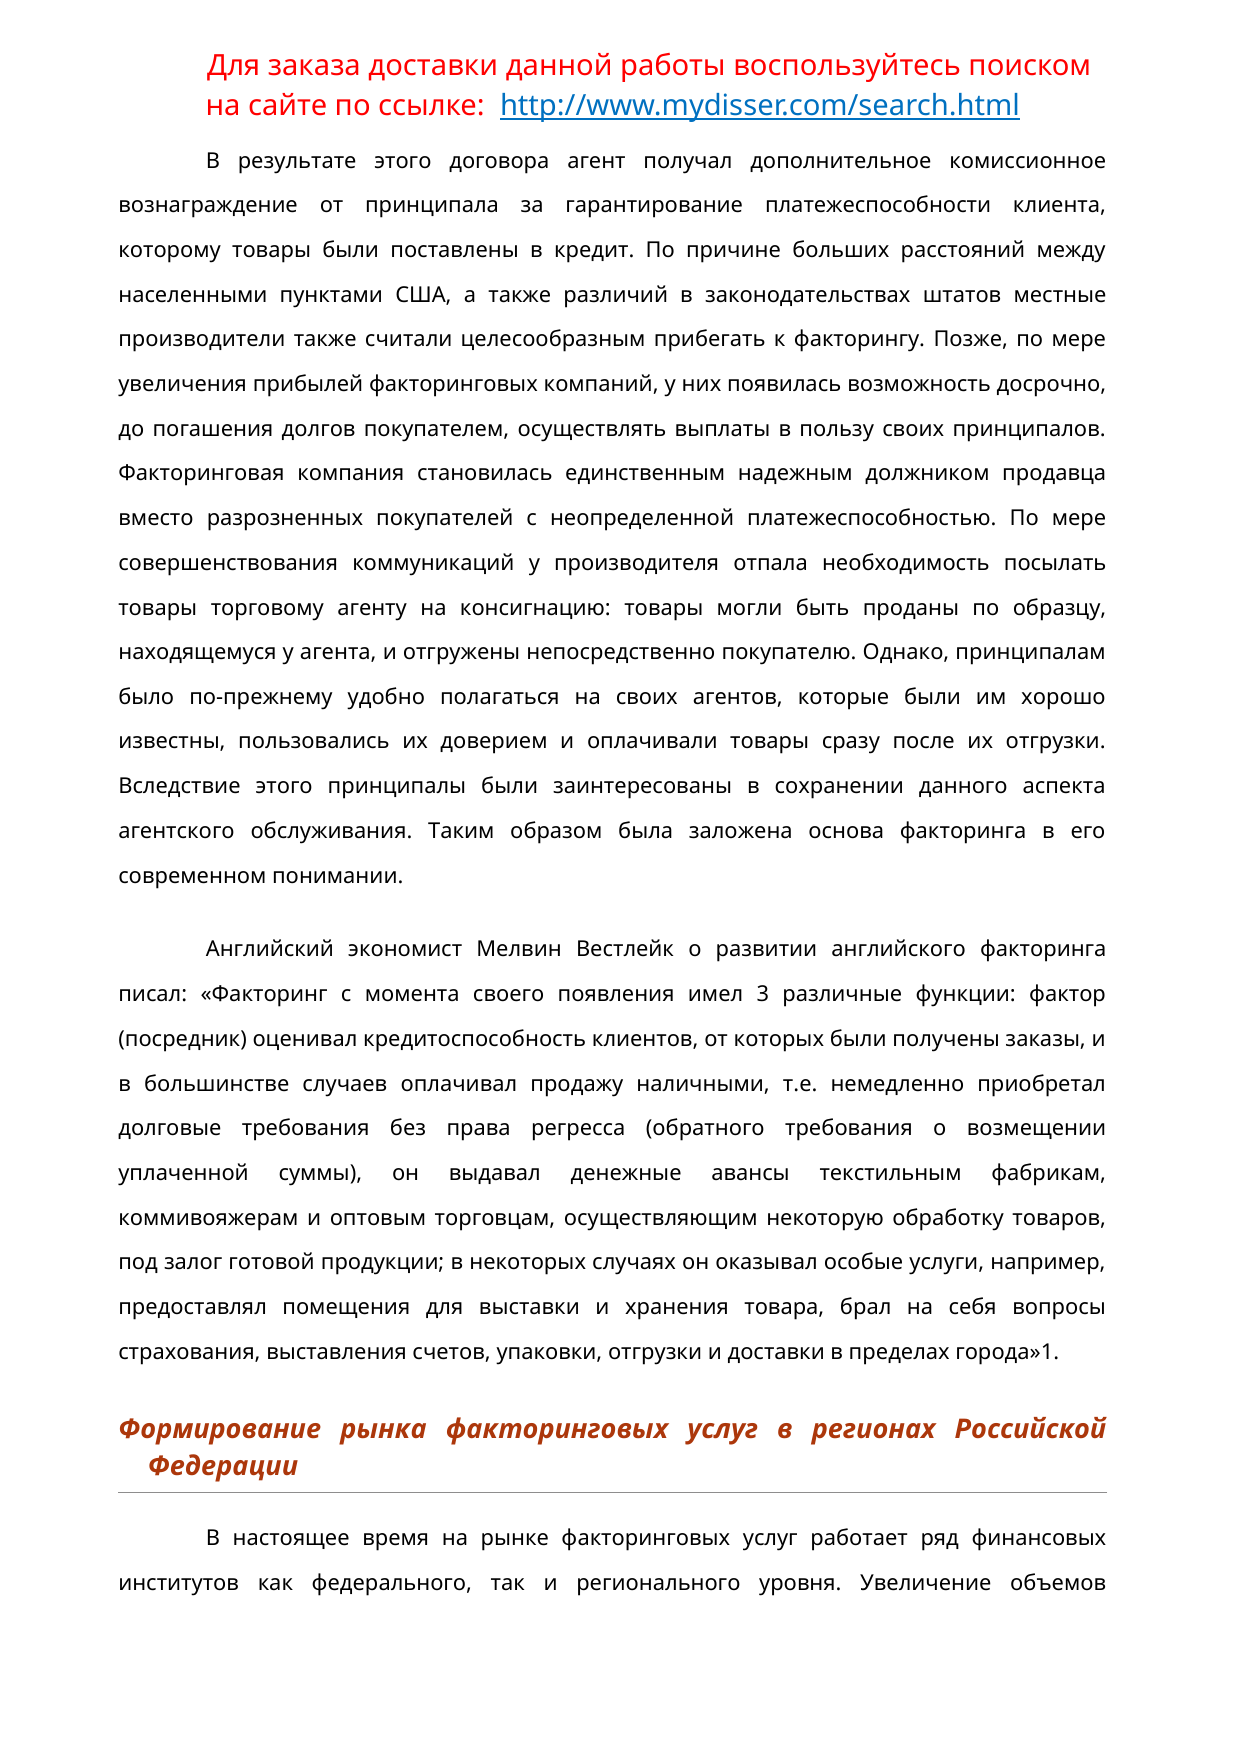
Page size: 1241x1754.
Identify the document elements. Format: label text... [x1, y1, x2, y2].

text Английский экономист Мелвин Вестлейк о развитии английского факторинга писал: «Факторинг с момента своего появления имел 3 различные функции: фактор (посредник) оценивал кредитоспособность клиентов, от которых были получены заказы, и в большинстве случаев оплачивал продажу наличными, т.е. немедленно приобретал долговые требования без права регресса (обратного требования о возмещении уплаченной суммы), он выдавал денежные авансы текстильным фабрикам, коммивояжерам и оптовым торговцам, осуществляющим некоторую обработку товаров, под залог готовой продукции; в некоторых случаях он оказывал особые услуги, например, предоставлял помещения для выставки и хранения товара, брал на себя вопросы страхования, выставления счетов, упаковки, отгрузки и доставки в пределах города»1. [118, 933, 1107, 1365]
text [118, 1522, 1107, 1597]
subtitle Формирование рынка факторинговых услуг в регионах Российской Федерации [118, 1409, 1107, 1492]
text В результате этого договора агент получал дополнительное комиссионное вознаграждение от принципала за гарантирование платежеспособности клиента, которому товары были поставлены в кредит. По причине больших расстояний между населенными пунктами США, а также различий в законодательствах штатов местные производители также считали целесообразным прибегать к факторингу. Позже, по мере увеличения прибылей факторинговых компаний, у них появилась возможность досрочно, до погашения долгов покупателем, осуществлять выплаты в пользу своих принципалов. Факторинговая компания становилась единственным надежным должником продавца вместо разрозненных покупателей с неопределенной платежеспособностью. По мере совершенствования коммуникаций у производителя отпала необходимость посылать товары торговому агенту на консигнацию: товары могли быть проданы по образцу, находящемуся у агента, и отгружены непосредственно покупателю. Однако, принципалам было по-прежнему удобно полагаться на своих агентов, которые были им хорошо известны, пользовались их доверием и оплачивали товары сразу после их отгрузки. Вследствие этого принципалы были заинтересованы в сохранении данного аспекта агентского обслуживания. Таким образом была заложена основа факторинга в его современном понимании. [118, 144, 1107, 889]
